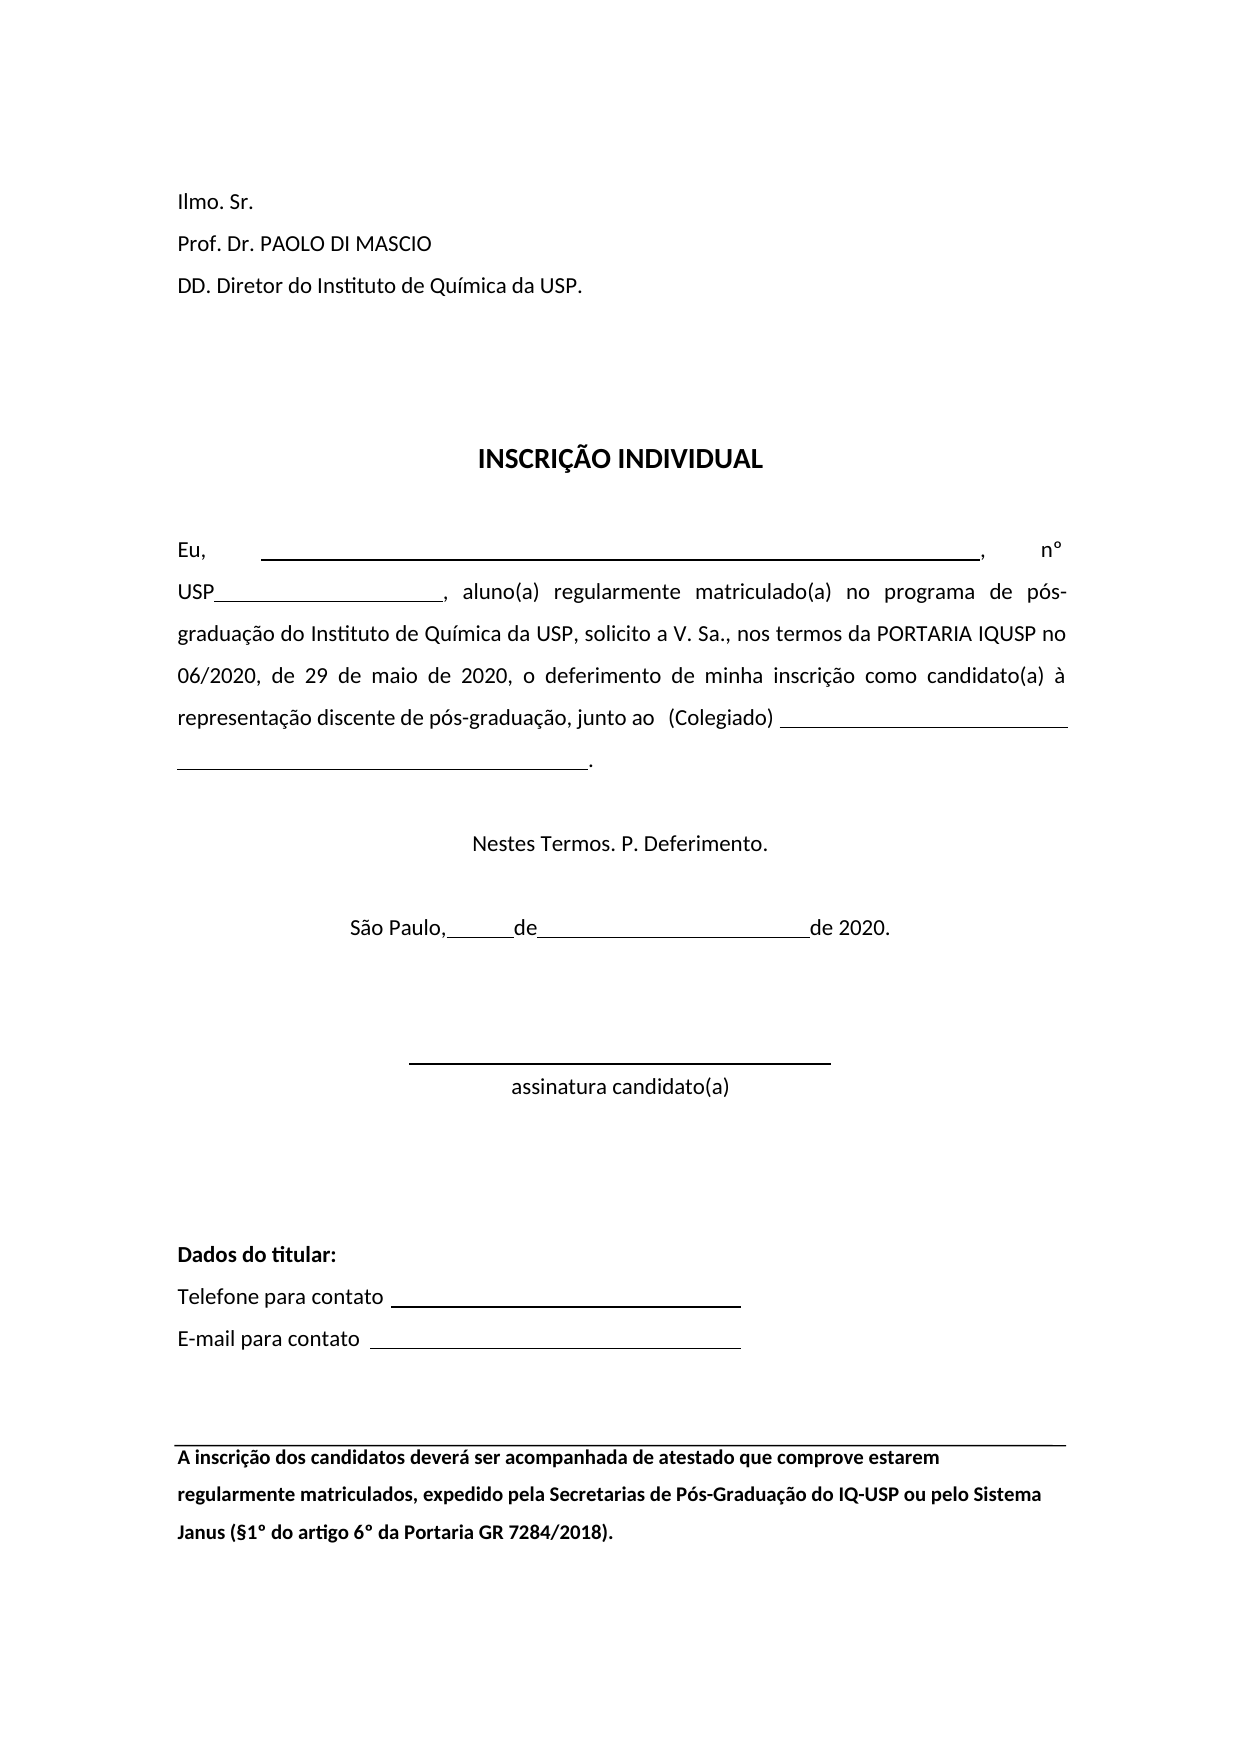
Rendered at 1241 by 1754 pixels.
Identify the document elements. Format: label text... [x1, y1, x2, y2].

text . [177, 745, 1080, 773]
text regularmente matriculados, expedido pela Secretarias de Pós-Graduação do IQ-USP ou pelo Sistema Janus (§1º do artigo 6º da Portaria GR 7284/2018). [177, 1481, 1080, 1545]
text Ilmo. Sr. [177, 187, 1080, 215]
text Dados do titular: [177, 1240, 1080, 1268]
text DD. Diretor do Instituto de Química da USP. [177, 271, 1080, 299]
text Prof. Dr. PAOLO DI MASCIO [177, 229, 1080, 257]
text Eu, , nº USP , aluno(a) regularmente matriculado(a) no programa de pós- graduação do Instituto de Química da USP, solicito a V. Sa., nos termos da PORTARIA IQUSP no 06/2020, de 29 de maio de 2020, o deferimento de minha inscrição como candidato(a) à representação discente de pós-graduação, junto ao (Colegiado) [177, 535, 1068, 731]
text INSCRIÇÃO INDIVIDUAL [162, 440, 1078, 475]
text Telefone para contato E-mail para contato [177, 1282, 741, 1352]
text A inscrição dos candidatos deverá ser acompanhada de atestado que comprove estarem [177, 1441, 1080, 1469]
text assinatura candidato(a) [162, 1072, 1078, 1100]
text São Paulo, de de 2020. [162, 913, 1078, 941]
text Nestes Termos. P. Deferimento. [162, 829, 1078, 857]
